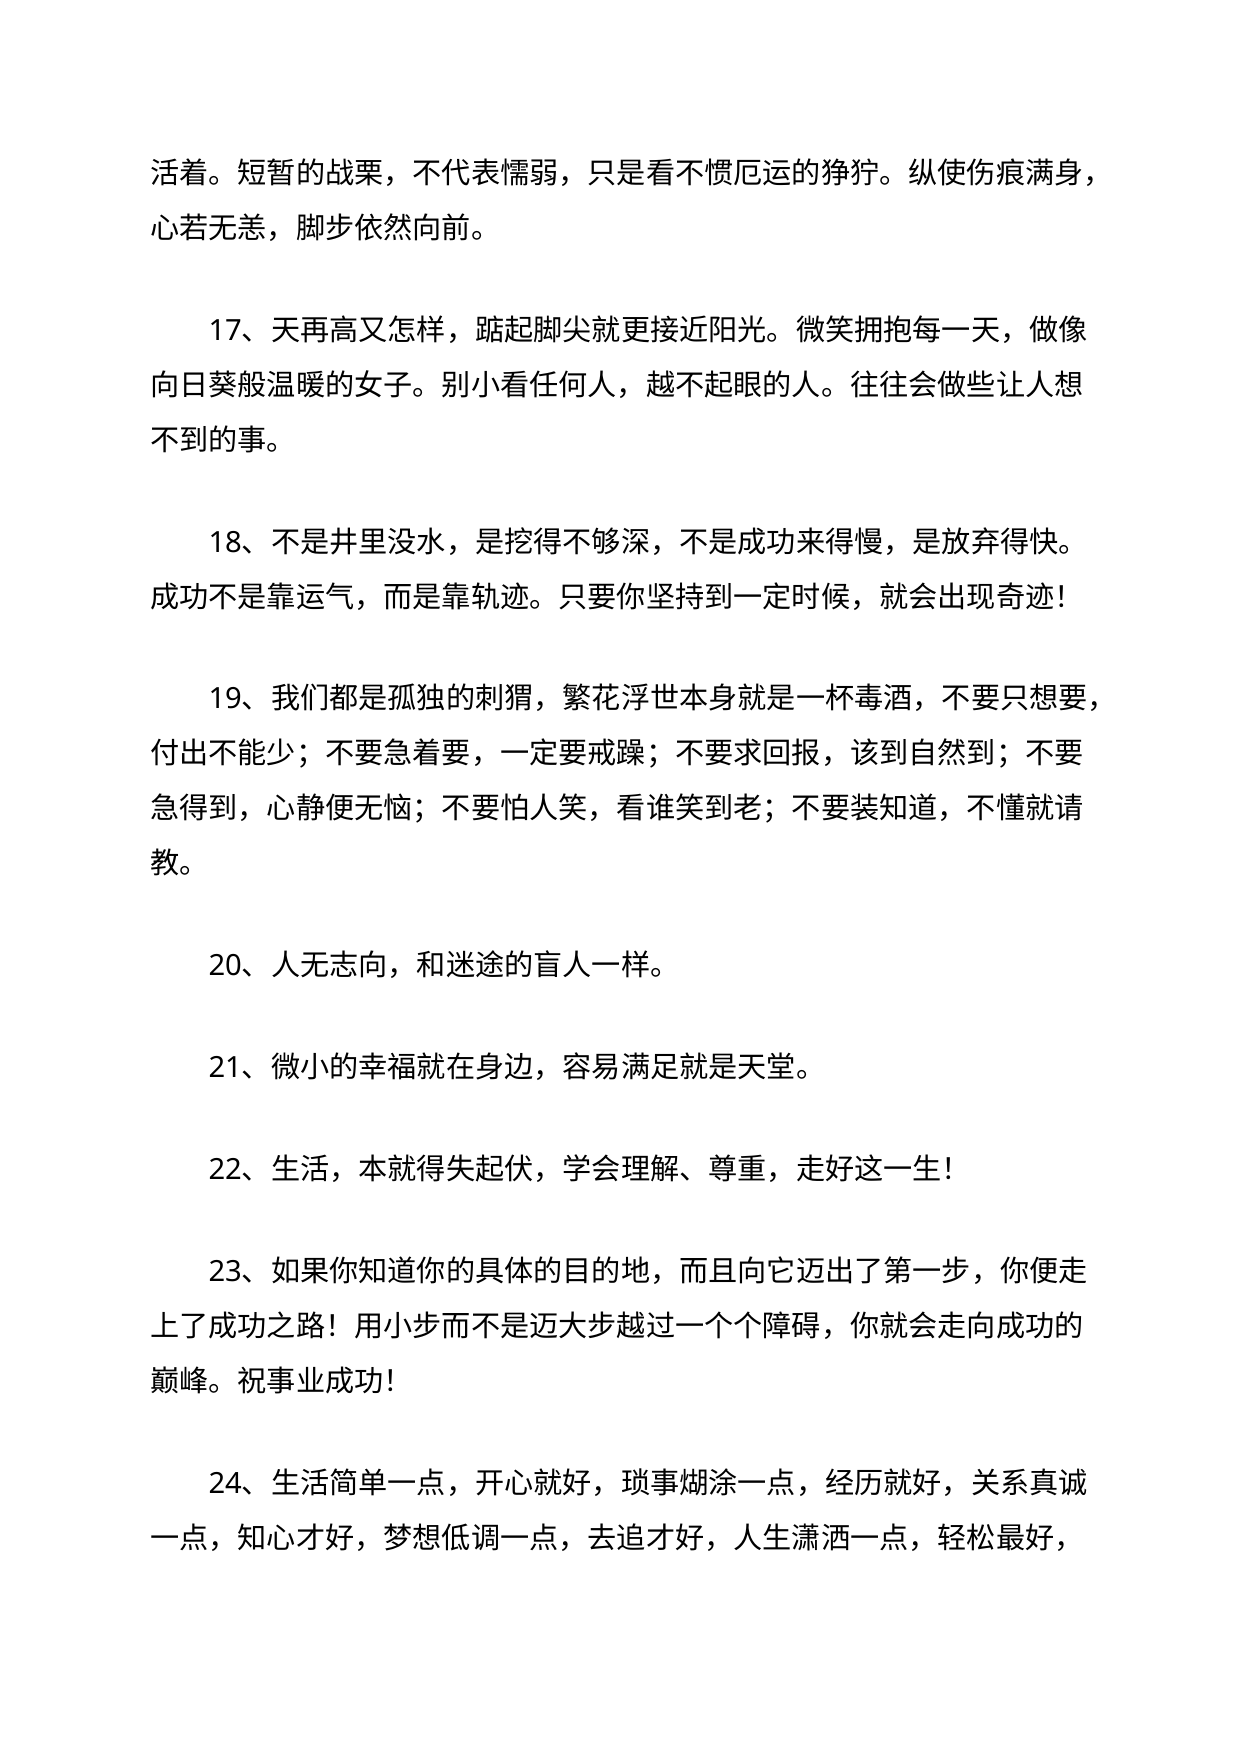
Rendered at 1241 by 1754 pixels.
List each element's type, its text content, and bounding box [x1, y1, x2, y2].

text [150, 150, 1090, 247]
text 20、人无志向，和迷途的盲人一样。 [150, 942, 1090, 984]
text 21、微小的幸福就在身边，容易满足就是天堂。 [150, 1044, 1090, 1086]
text 17、天再高又怎样，踮起脚尖就更接近阳光。微笑拥抱每一天，做像向日葵般温暖的女子。别小看任何人，越不起眼的人。往往会做些让人想不到的事。 [150, 307, 1090, 459]
text 22、生活，本就得失起伏，学会理解、尊重，走好这一生！ [150, 1146, 1090, 1188]
text 23、如果你知道你的具体的目的地，而且向它迈出了第一步，你便走上了成功之路！用小步而不是迈大步越过一个个障碍，你就会走向成功的巅峰。祝事业成功！ [150, 1248, 1090, 1400]
text 19、我们都是孤独的刺猬，繁花浮世本身就是一杯毒酒，不要只想要，付出不能少；不要急着要，一定要戒躁；不要求回报，该到自然到；不要急得到，心静便无恼；不要怕人笑，看谁笑到老；不要装知道，不懂就请教。 [150, 675, 1090, 882]
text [150, 1459, 1090, 1557]
text 18、不是井里没水，是挖得不够深，不是成功来得慢，是放弃得快。成功不是靠运气，而是靠轨迹。只要你坚持到一定时候，就会出现奇迹！ [150, 518, 1090, 616]
